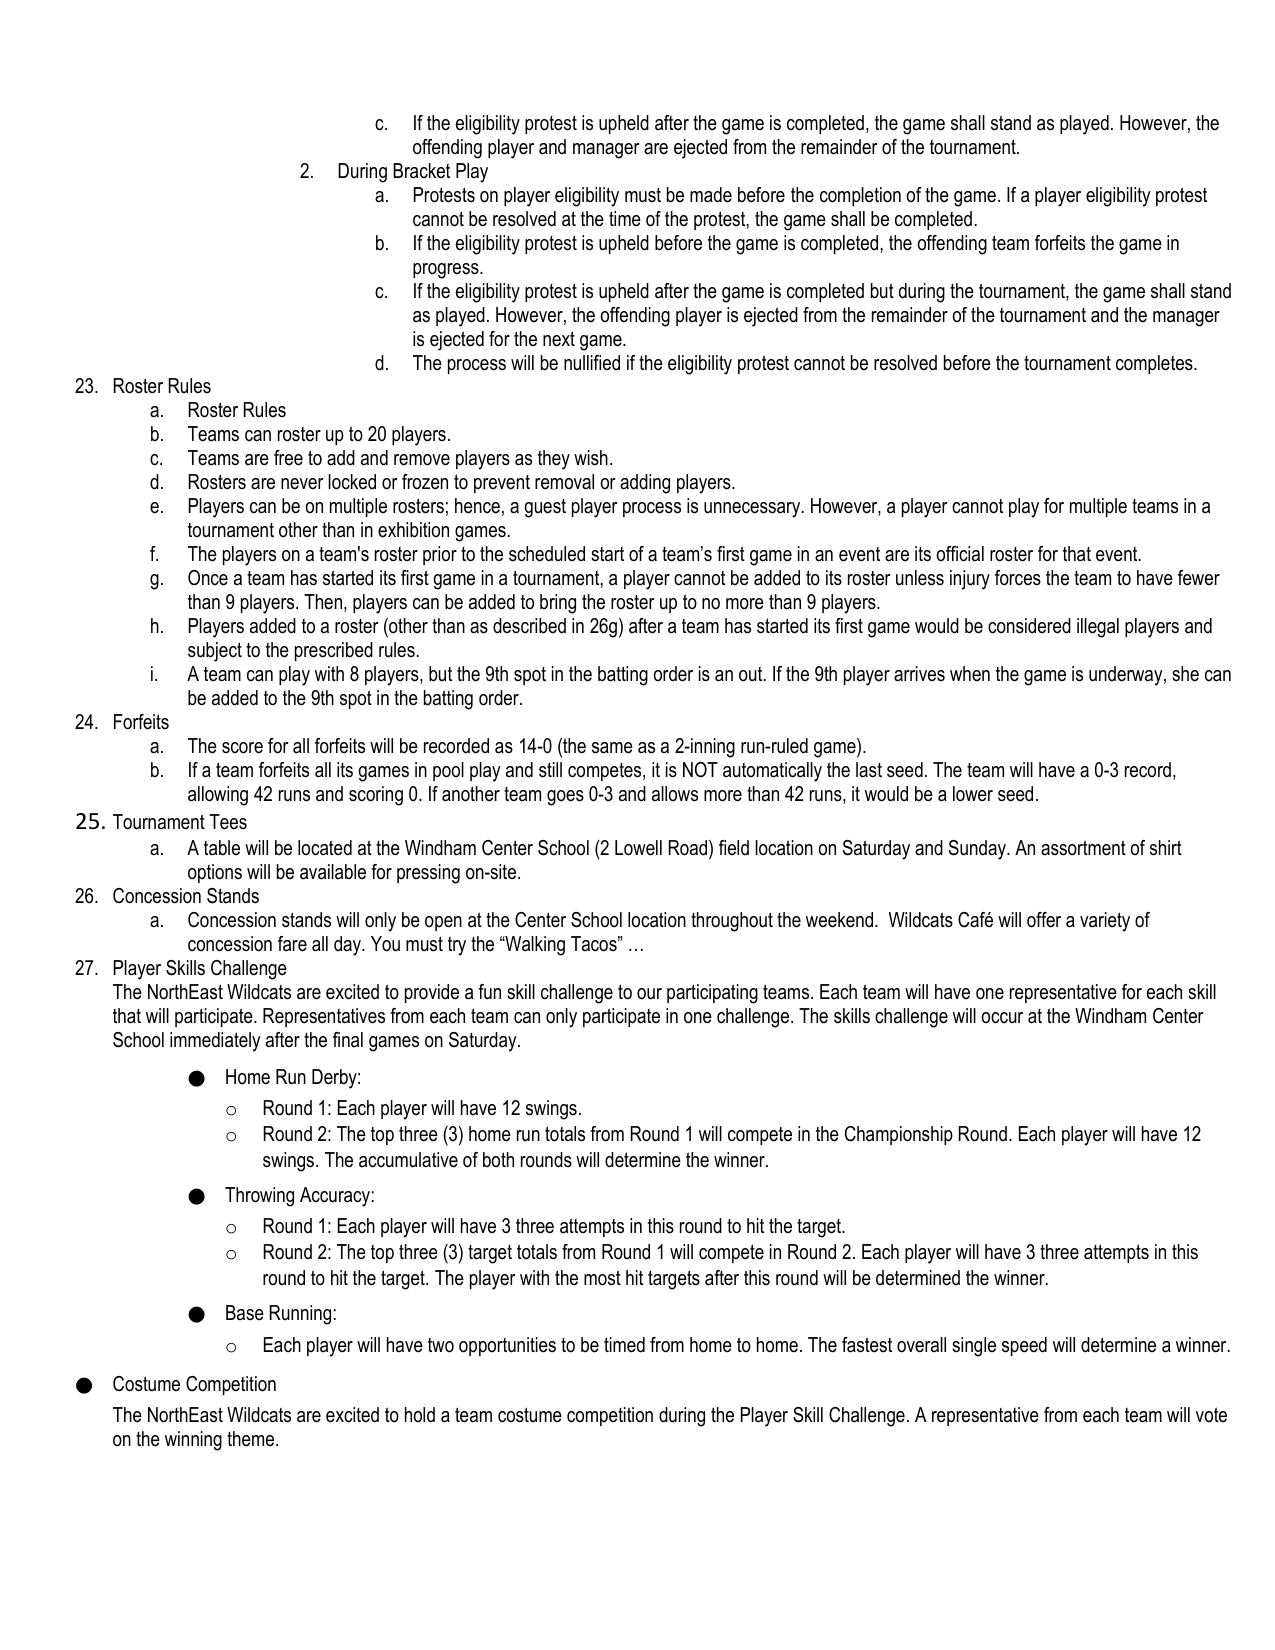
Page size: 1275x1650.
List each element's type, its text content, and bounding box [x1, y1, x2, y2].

list Home Run Derby: [187, 1054, 1237, 1096]
list Roster Rules [75, 374, 1237, 398]
list Teams can roster up to 20 players. [150, 422, 1237, 446]
list If the eligibility protest is upheld before the game is completed, the offending team forfeits the game in progress. [375, 231, 1237, 279]
list Players added to a roster (other than as described in 26g) after a team has started its first game would be considered illegal players and subject to the prescribed rules. [150, 614, 1237, 662]
list Round 2: The top three (3) home run totals from Round 1 will compete in the Championship Round. Each player will have 12 swings. The accumulative of both rounds will determine the winner. [225, 1122, 1237, 1172]
list If a team forfeits all its games in pool play and still competes, it is NOT automatically the last seed. The team will have a 0-3 record, allowing 42 runs and scoring 0. If another team goes 0-3 and allows more than 42 runs, it would be a lower seed. [150, 758, 1237, 806]
list If the eligibility protest is upheld after the game is completed but during the tournament, the game shall stand as played. However, the offending player is ejected from the remainder of the tournament and the manager is ejected for the next game. [375, 279, 1237, 351]
list During Bracket Play [300, 159, 1237, 183]
list Concession stands will only be open at the Center School location throughout the weekend. Wildcats Café will offer a variety of concession fare all day. You must try the “Walking Tacos” … [150, 908, 1237, 956]
list The score for all forfeits will be recorded as 14-0 (the same as a 2-inning run-ruled game). [150, 734, 1237, 758]
list Concession Stands [75, 884, 1237, 908]
list Round 1: Each player will have 12 swings. [225, 1096, 1237, 1122]
text The NorthEast Wildcats are excited to provide a fun skill challenge to our participating teams. Each team will have one representative for each skill that will participate. Representatives from each team can only participate in one challenge. The skills challenge will occur at the Windham Center School immediately after the final games on Saturday. [112, 980, 1237, 1052]
list Base Running: [187, 1290, 1237, 1333]
list Costume Competition [75, 1360, 1237, 1403]
list Tournament Tees [75, 806, 1237, 836]
list Round 2: The top three (3) target totals from Round 1 will compete in Round 2. Each player will have 3 three attempts in this round to hit the target. The player with the most hit targets after this round will be determined the winner. [225, 1240, 1237, 1290]
list Forfeits [75, 710, 1237, 734]
list A team can play with 8 players, but the 9th spot in the batting order is an out. If the 9th player arrives when the game is underway, she can be added to the 9th spot in the batting order. [150, 662, 1237, 710]
list Protests on player eligibility must be made before the completion of the game. If a player eligibility protest cannot be resolved at the time of the protest, the game shall be completed. [375, 183, 1237, 231]
list Player Skills Challenge [75, 956, 1237, 980]
list Roster Rules [150, 398, 1237, 422]
list Each player will have two opportunities to be timed from home to home. The fastest overall single speed will determine a winner. [225, 1333, 1237, 1358]
list Teams are free to add and remove players as they wish. [150, 446, 1237, 470]
list The players on a team's roster prior to the scheduled start of a team’s first game in an event are its official roster for that event. [150, 542, 1237, 566]
list Round 1: Each player will have 3 three attempts in this round to hit the target. [225, 1214, 1237, 1240]
list Players can be on multiple rosters; hence, a guest player process is unnecessary. However, a player cannot play for multiple teams in a tournament other than in exhibition games. [150, 494, 1237, 542]
list The process will be nullified if the eligibility protest cannot be resolved before the tournament completes. [375, 351, 1237, 374]
list Rosters are never locked or frozen to prevent removal or adding players. [150, 470, 1237, 494]
list Once a team has started its first game in a tournament, a player cannot be added to its roster unless injury forces the team to have fewer than 9 players. Then, players can be added to bring the roster up to no more than 9 players. [150, 566, 1237, 614]
list A table will be located at the Windham Center School (2 Lowell Road) field location on Saturday and Sunday. An assortment of shirt options will be available for pressing on-site. [150, 836, 1237, 884]
list Throwing Accuracy: [187, 1172, 1237, 1214]
list If the eligibility protest is upheld after the game is completed, the game shall stand as played. However, the offending player and manager are ejected from the remainder of the tournament. [375, 111, 1237, 159]
text The NorthEast Wildcats are excited to hold a team costume competition during the Player Skill Challenge. A representative from each team will vote on the winning theme. [112, 1403, 1237, 1451]
